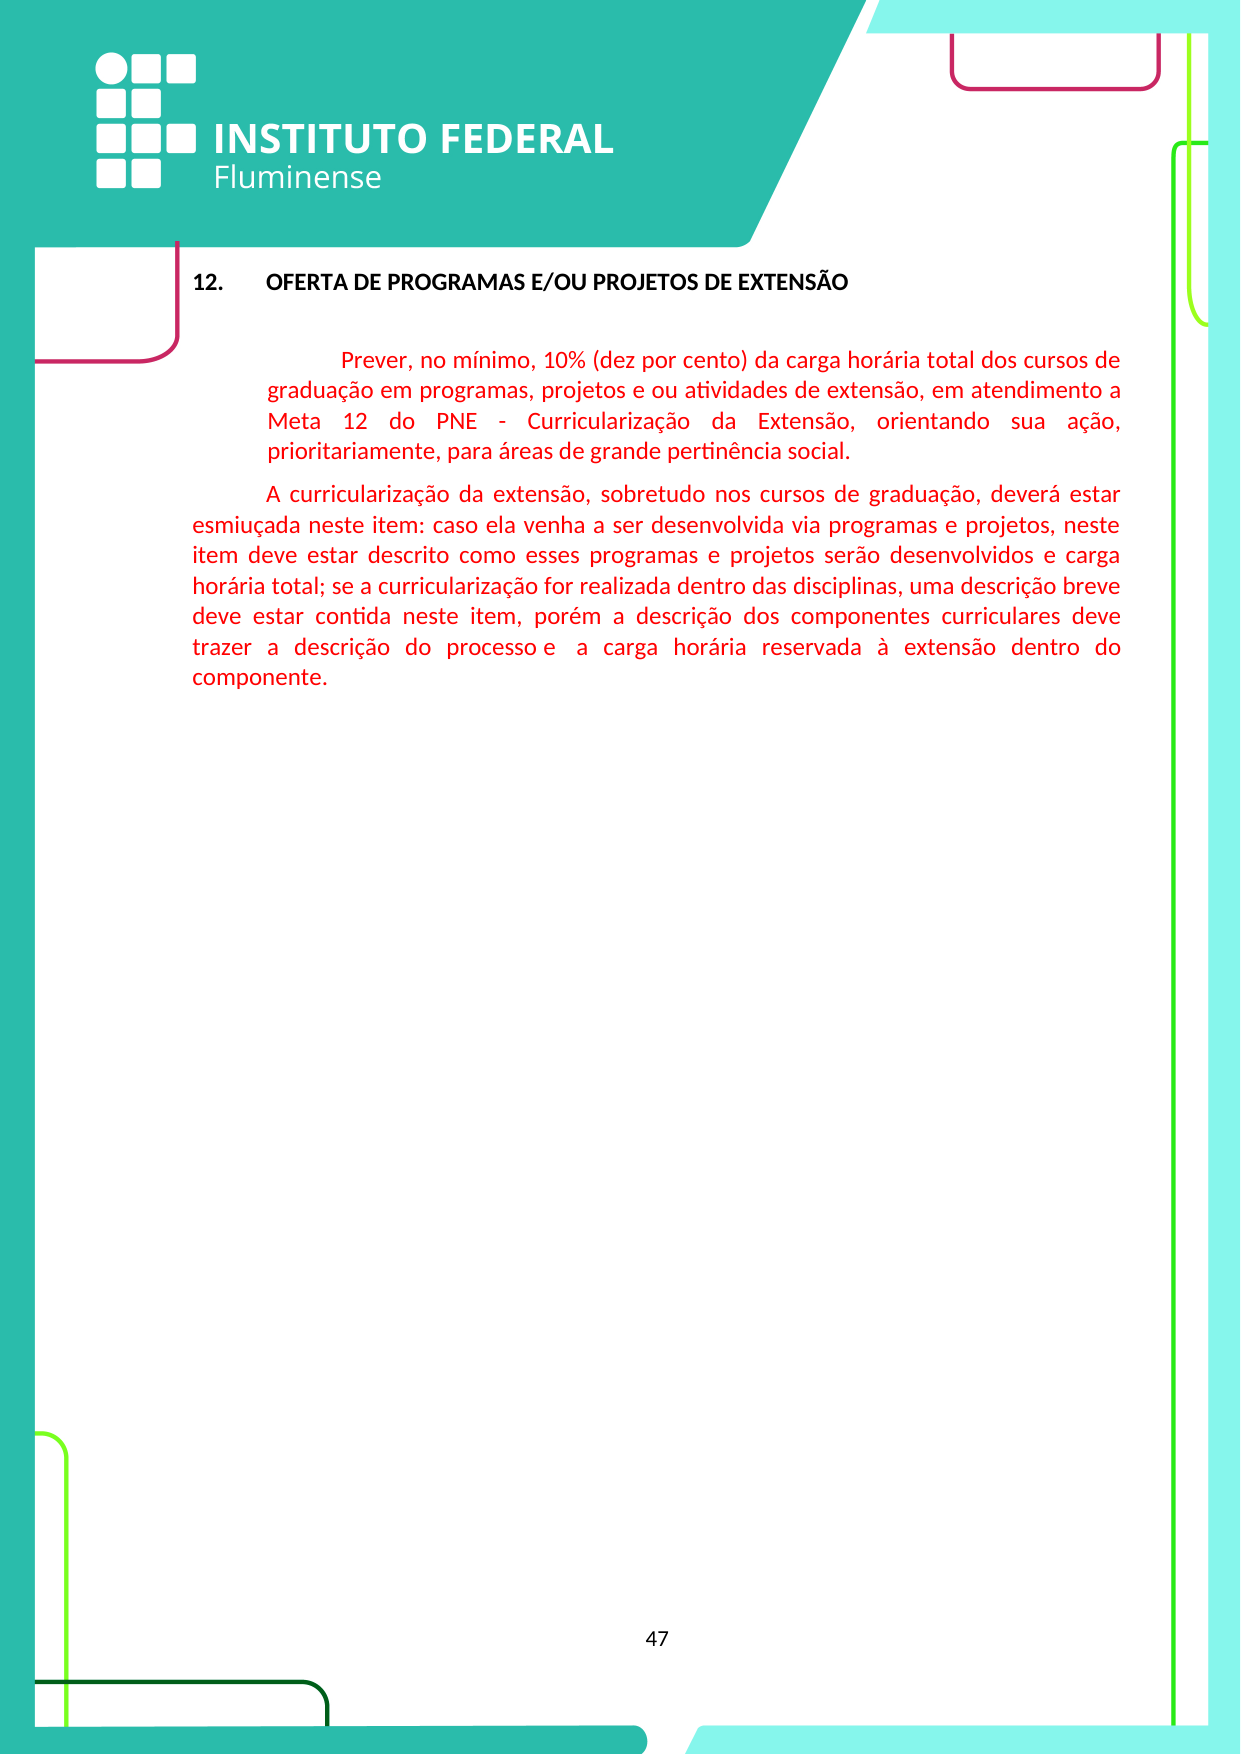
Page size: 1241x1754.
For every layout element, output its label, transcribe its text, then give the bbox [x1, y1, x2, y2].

list OFERTA DE PROGRAMAS E/OU PROJETOS DE EXTENSÃO [192, 266, 1122, 296]
list A curricularização da extensão, sobretudo nos cursos de graduação, deverá estar esmiuçada neste item: caso ela venha a ser desenvolvida via programas e projetos, neste item deve estar descrito como esses programas e projetos serão desenvolvidos e carga horária total; se a curricularização for realizada dentro das disciplinas, uma descrição breve deve estar contida neste item, porém a descrição dos componentes curriculares deve trazer a descrição do processo e a carga horária reservada à extensão dentro do componente. [192, 478, 1122, 692]
text Prever, no mínimo, 10% (dez por cento) da carga horária total dos cursos de graduação em programas, projetos e ou atividades de extensão, em atendimento a Meta 12 do PNE - Curricularização da Extensão, orientando sua ação, prioritariamente, para áreas de grande pertinência social. [267, 344, 1122, 466]
picture [0, 0, 1241, 1754]
